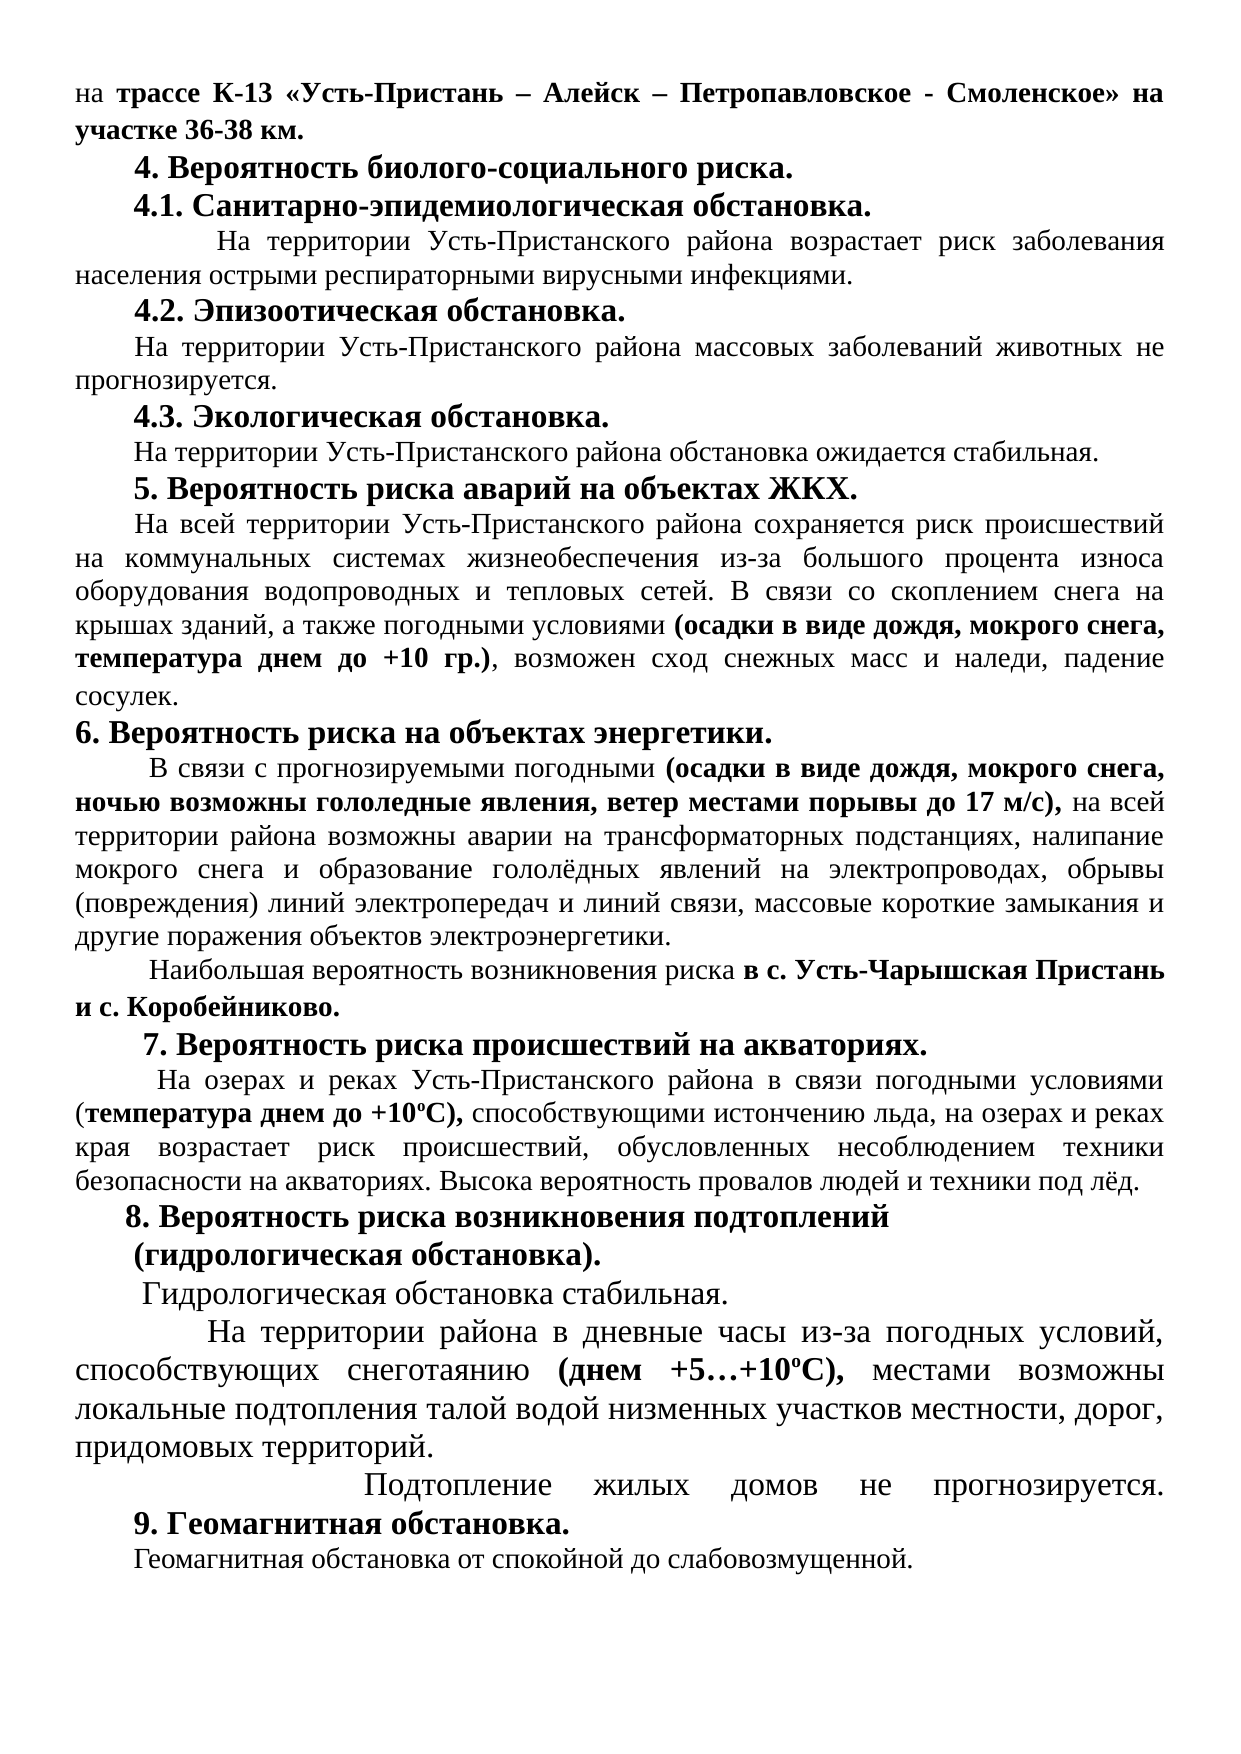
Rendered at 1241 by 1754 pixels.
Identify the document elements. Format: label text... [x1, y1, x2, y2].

text Геомагнитная обстановка от спокойной до слабовозмущенной. [75, 1541, 1165, 1575]
text (гидрологическая обстановка). [75, 1234, 1165, 1273]
text На территории Усть-Пристанского района массовых заболеваний животных не прогнозируется. [75, 329, 1165, 396]
text Подтопление жилых домов не прогнозируется. 9. Геомагнитная обстановка. [75, 1464, 1165, 1541]
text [75, 75, 1165, 147]
text На озерах и реках Усть-Пристанского района в связи погодными условиями (температура днем до +10оС), способствующими истончению льда, на озерах и реках края возрастает риск происшествий, обусловленных несоблюдением техники безопасности на акваториях. Высока вероятность провалов людей и техники под лёд. [75, 1062, 1165, 1196]
text 4.2. Эпизоотическая обстановка. [75, 291, 1165, 329]
text На территории Усть-Пристанского района возрастает риск заболевания населения острыми респираторными вирусными инфекциями. [75, 223, 1165, 291]
text 4.3. Экологическая обстановка. [75, 396, 1165, 434]
text Наибольшая вероятность возникновения риска в с. Усть-Чарышская Пристань и с. Коробейниково. [75, 952, 1165, 1024]
text На территории Усть-Пристанского района обстановка ожидается стабильная. [75, 434, 1165, 468]
text На всей территории Усть-Пристанского района сохраняется риск происшествий на коммунальных системах жизнеобеспечения из-за большого процента износа оборудования водопроводных и тепловых сетей. В связи со скоплением снега на крышах зданий, а также погодными условиями (осадки в виде дождя, мокрого снега, температура днем до +10 гр.), возможен сход снежных масс и наледи, падение сосулек. [75, 506, 1165, 712]
text 4. Вероятность биолого-социального риска. [75, 147, 1165, 185]
text 5. Вероятность риска аварий на объектах ЖКХ. [75, 468, 1165, 506]
text На территории района в дневные часы из-за погодных условий, способствующих снеготаянию (днем +5…+10оС), местами возможны локальные подтопления талой водой низменных участков местности, дорог, придомовых территорий. [75, 1311, 1165, 1464]
text 6. Вероятность риска на объектах энергетики. [75, 712, 1165, 751]
text 7. Вероятность риска происшествий на акваториях. [75, 1024, 1165, 1062]
text В связи с прогнозируемыми погодными (осадки в виде дождя, мокрого снега, ночью возможны гололедные явления, ветер местами порывы до 17 м/с), на всей территории района возможны аварии на трансформаторных подстанциях, налипание мокрого снега и образование гололёдных явлений на электропроводах, обрывы (повреждения) линий электропередач и линий связи, массовые короткие замыкания и другие поражения объектов электроэнергетики. [75, 751, 1165, 952]
text 4.1. Санитарно-эпидемиологическая обстановка. [75, 185, 1165, 223]
text 8. Вероятность риска возникновения подтоплений [75, 1196, 1165, 1234]
text Гидрологическая обстановка стабильная. [75, 1273, 1165, 1311]
